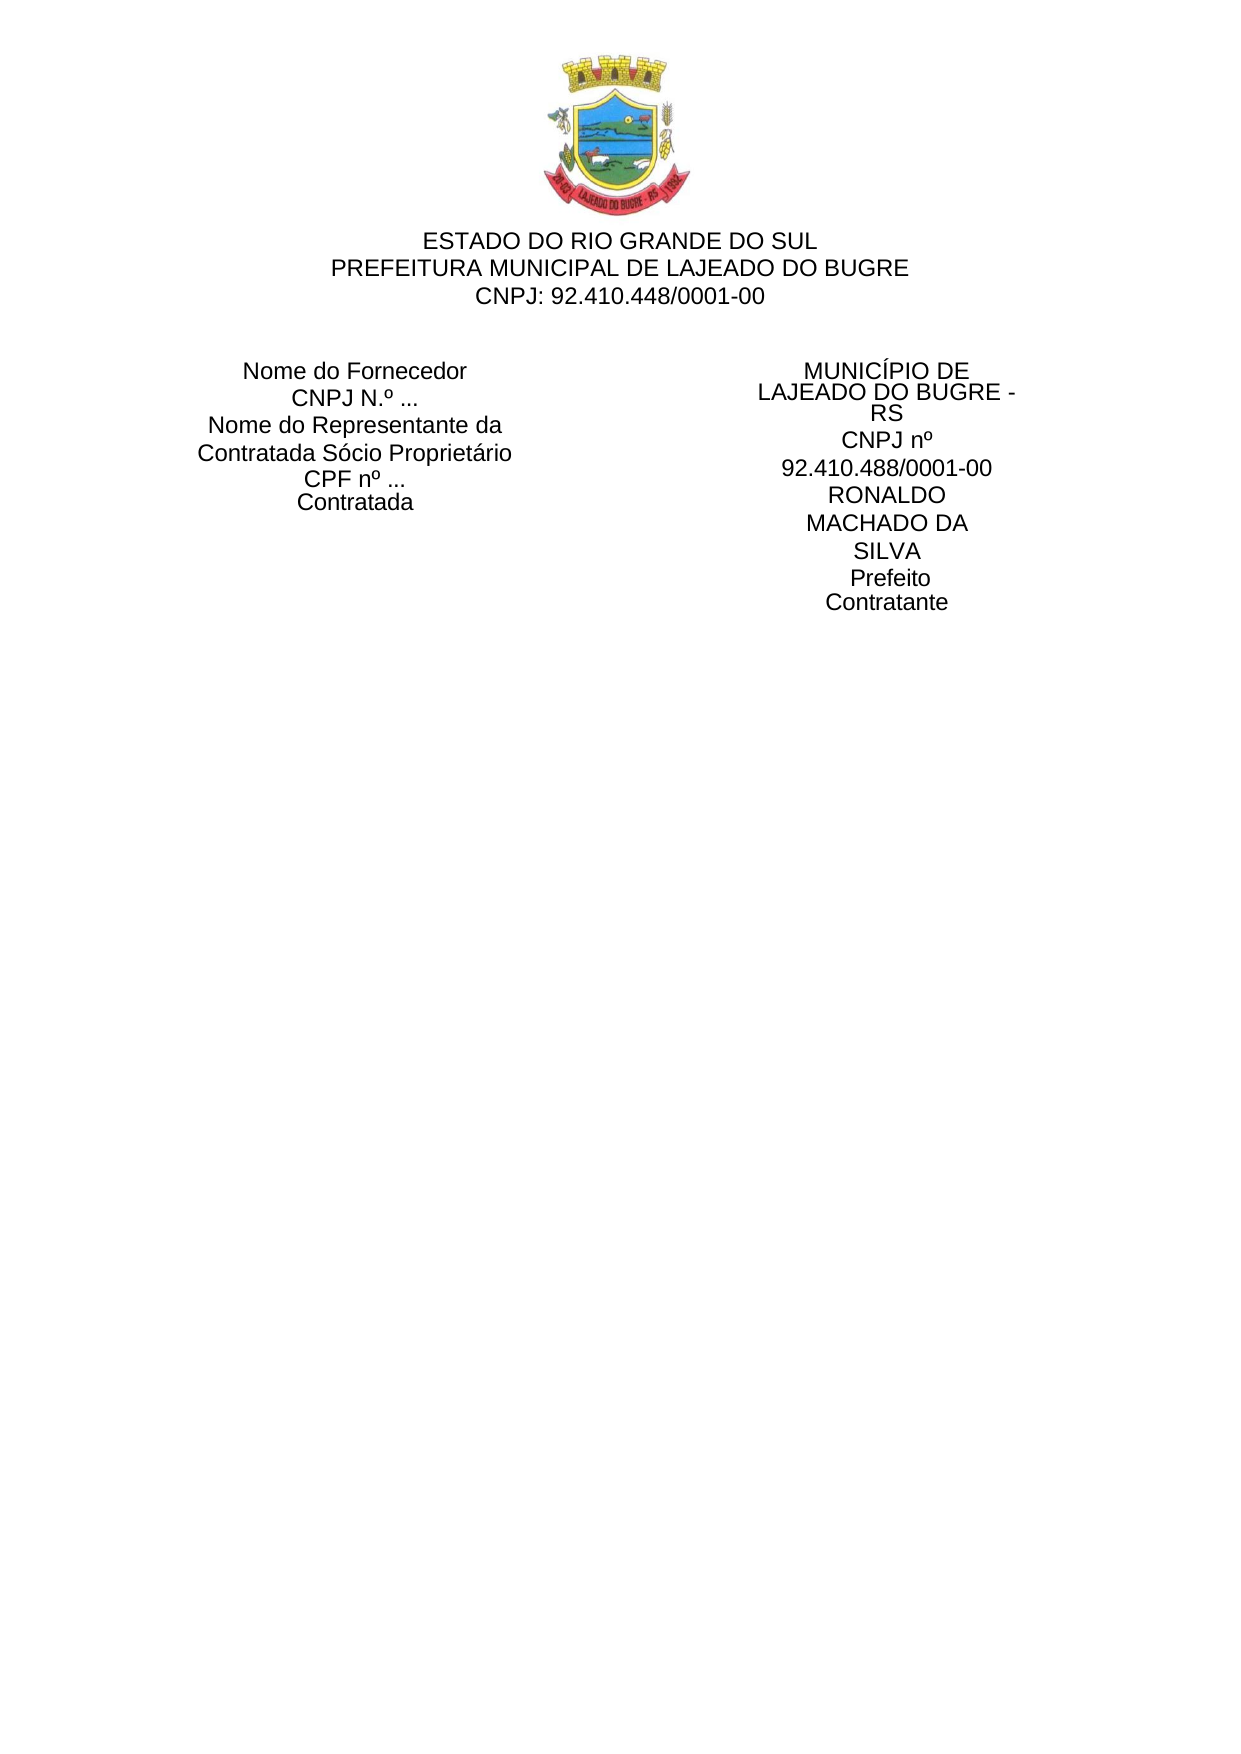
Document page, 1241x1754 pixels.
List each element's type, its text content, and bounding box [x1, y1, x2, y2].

picture [538, 52, 702, 227]
table_header MUNICÍPIO DE LAJEADO DO BUGRE - RS CNPJ nº 92.410.488/0001-00 RONALDO MACHADO DA SILVA Prefeito Contratante [640, 363, 1019, 615]
table_header Nome do Fornecedor CNPJ N.º ... Nome do Representante da Contratada Sócio Proprietário CPF nº ... Contratada [184, 363, 640, 615]
